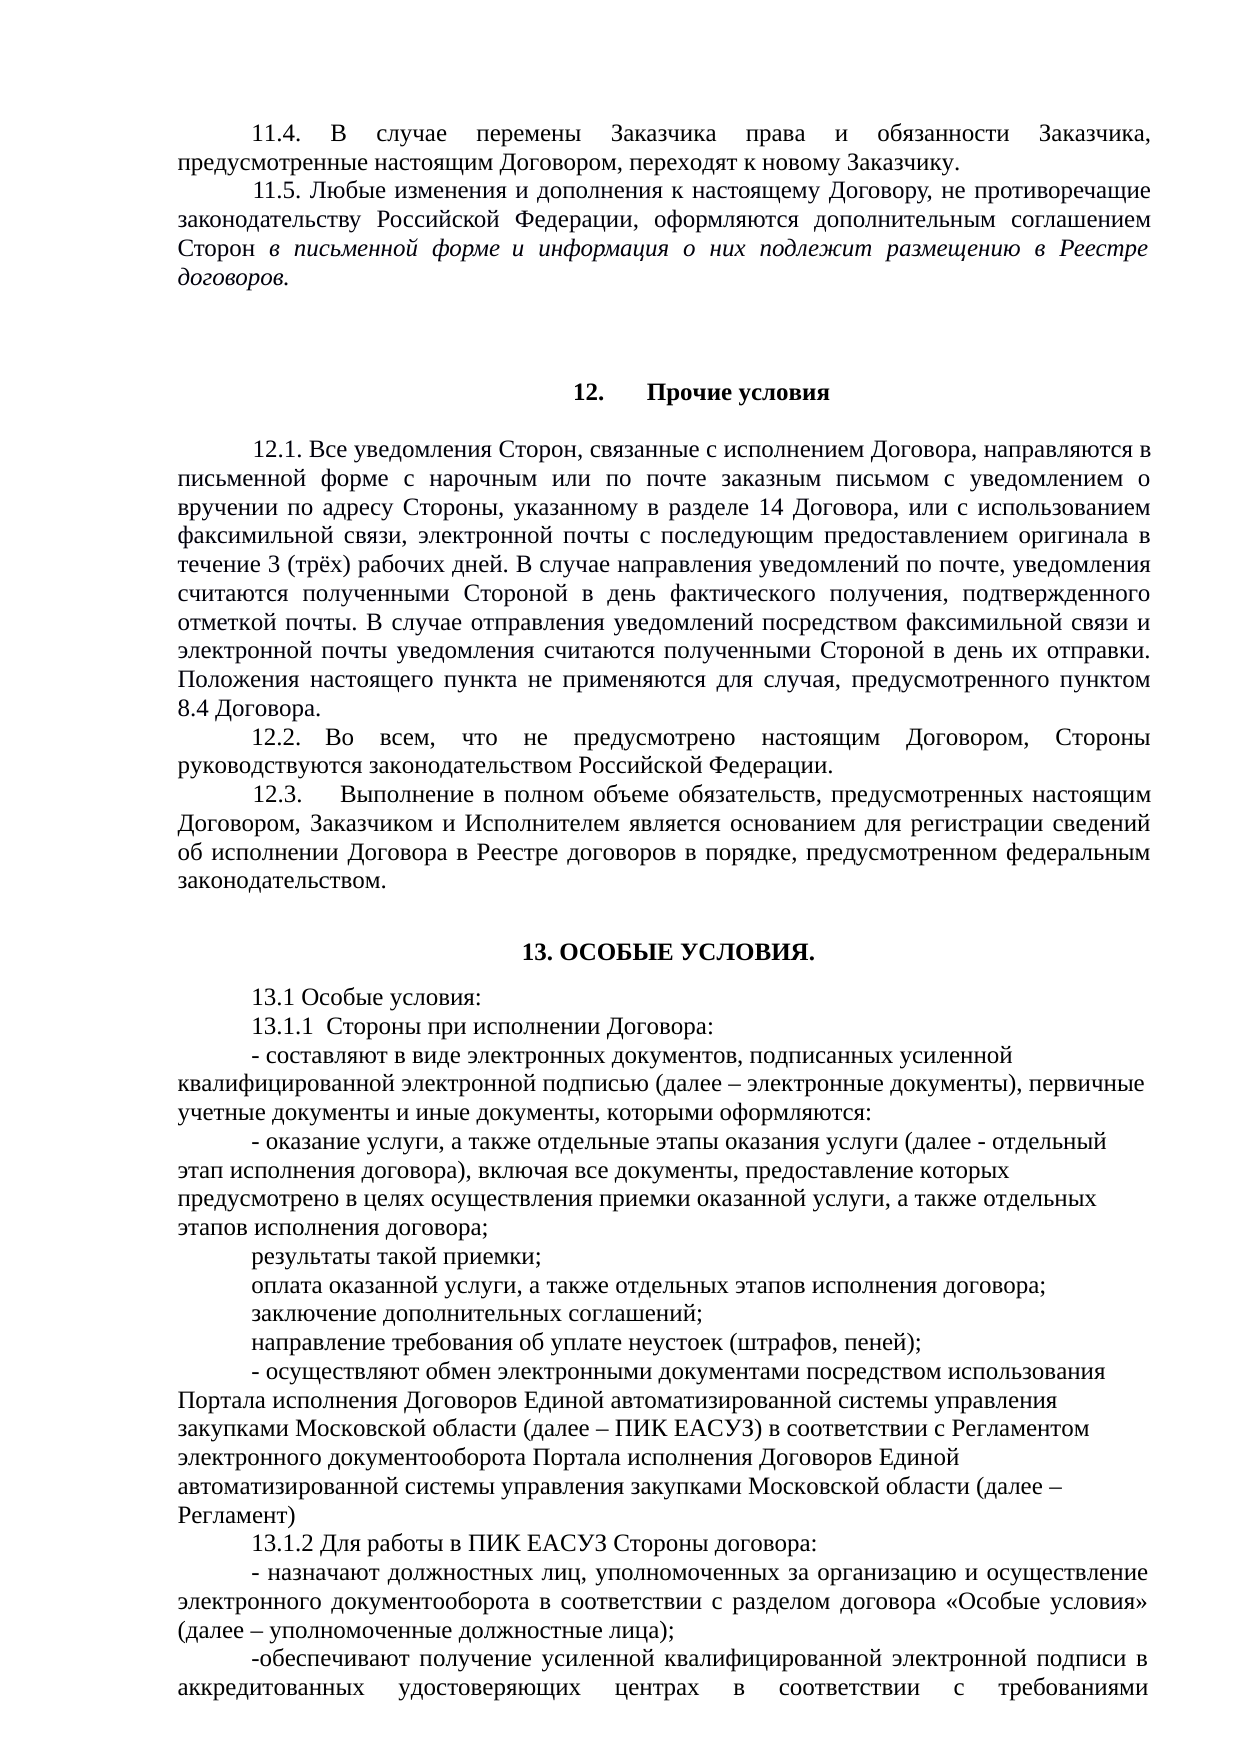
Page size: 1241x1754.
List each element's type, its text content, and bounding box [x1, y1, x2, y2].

list 13.1.2 Для работы в ПИК ЕАСУЗ Стороны договора: [177, 1528, 1149, 1557]
list - составляют в виде электронных документов, подписанных усиленной квалифицированной электронной подписью (далее – электронные документы), первичные учетные документы и иные документы, которыми оформляются: [177, 1040, 1149, 1126]
list направление требования об уплате неустоек (штрафов, пеней); [177, 1327, 1149, 1356]
list - оказание услуги, а также отдельные этапы оказания услуги (далее - отдельный этап исполнения договора), включая все документы, предоставление которых предусмотрено в целях осуществления приемки оказанной услуги, а также отдельных этапов исполнения договора; [177, 1126, 1149, 1241]
text 12. Прочие условия [177, 377, 1152, 406]
list - назначают должностных лиц, уполномоченных за организацию и осуществление электронного документооборота в соответствии с разделом договора «Особые условия» (далее – уполномоченные должностные лица); [177, 1557, 1149, 1643]
list 13.1.1 Стороны при исполнении Договора: [177, 1011, 1149, 1040]
text 12.1. Все уведомления Сторон, связанные с исполнением Договора, направляются в письменной форме с нарочным или по почте заказным письмом с уведомлением о вручении по адресу Стороны, указанному в разделе 14 Договора, или с использованием факсимильной связи, электронной почты с последующим предоставлением оригинала в течение 3 (трёх) рабочих дней. В случае направления уведомлений по почте, уведомления считаются полученными Стороной в день фактического получения, подтвержденного отметкой почты. В случае отправления уведомлений посредством факсимильной связи и электронной почты уведомления считаются полученными Стороной в день их отправки. Положения настоящего пункта не применяются для случая, предусмотренного пунктом 8.4 Договора. [177, 434, 1152, 722]
list - осуществляют обмен электронными документами посредством использования Портала исполнения Договоров Единой автоматизированной системы управления закупками Московской области (далее – ПИК ЕАСУЗ) в соответствии с Регламентом электронного документооборота Портала исполнения Договоров Единой автоматизированной системы управления закупками Московской области (далее – Регламент) [177, 1356, 1149, 1528]
text 11.5. Любые изменения и дополнения к настоящему Договору, не противоречащие законодательству Российской Федерации, оформляются дополнительным соглашением Сторон в письменной форме и информация о них подлежит размещению в Реестре договоров. [177, 176, 1152, 291]
list заключение дополнительных соглашений; [177, 1298, 1149, 1327]
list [177, 1643, 1149, 1701]
list оплата оказанной услуги, а также отдельных этапов исполнения договора; [177, 1270, 1149, 1298]
list 13.1 Особые условия: [177, 982, 1149, 1011]
text 13. ОСОБЫЕ УСЛОВИЯ. [177, 939, 1159, 966]
text 12.3. Выполнение в полном объеме обязательств, предусмотренных настоящим Договором, Заказчиком и Исполнителем является основанием для регистрации сведений об исполнении Договора в Реестре договоров в порядке, предусмотренном федеральным законодательством. [177, 779, 1152, 894]
text 12.2. Во всем, что не предусмотрено настоящим Договором, Стороны руководствуются законодательством Российской Федерации. [177, 722, 1152, 779]
text 11.4. В случае перемены Заказчика права и обязанности Заказчика, предусмотренные настоящим Договором, переходят к новому Заказчику. [177, 118, 1152, 176]
list результаты такой приемки; [177, 1241, 1149, 1270]
